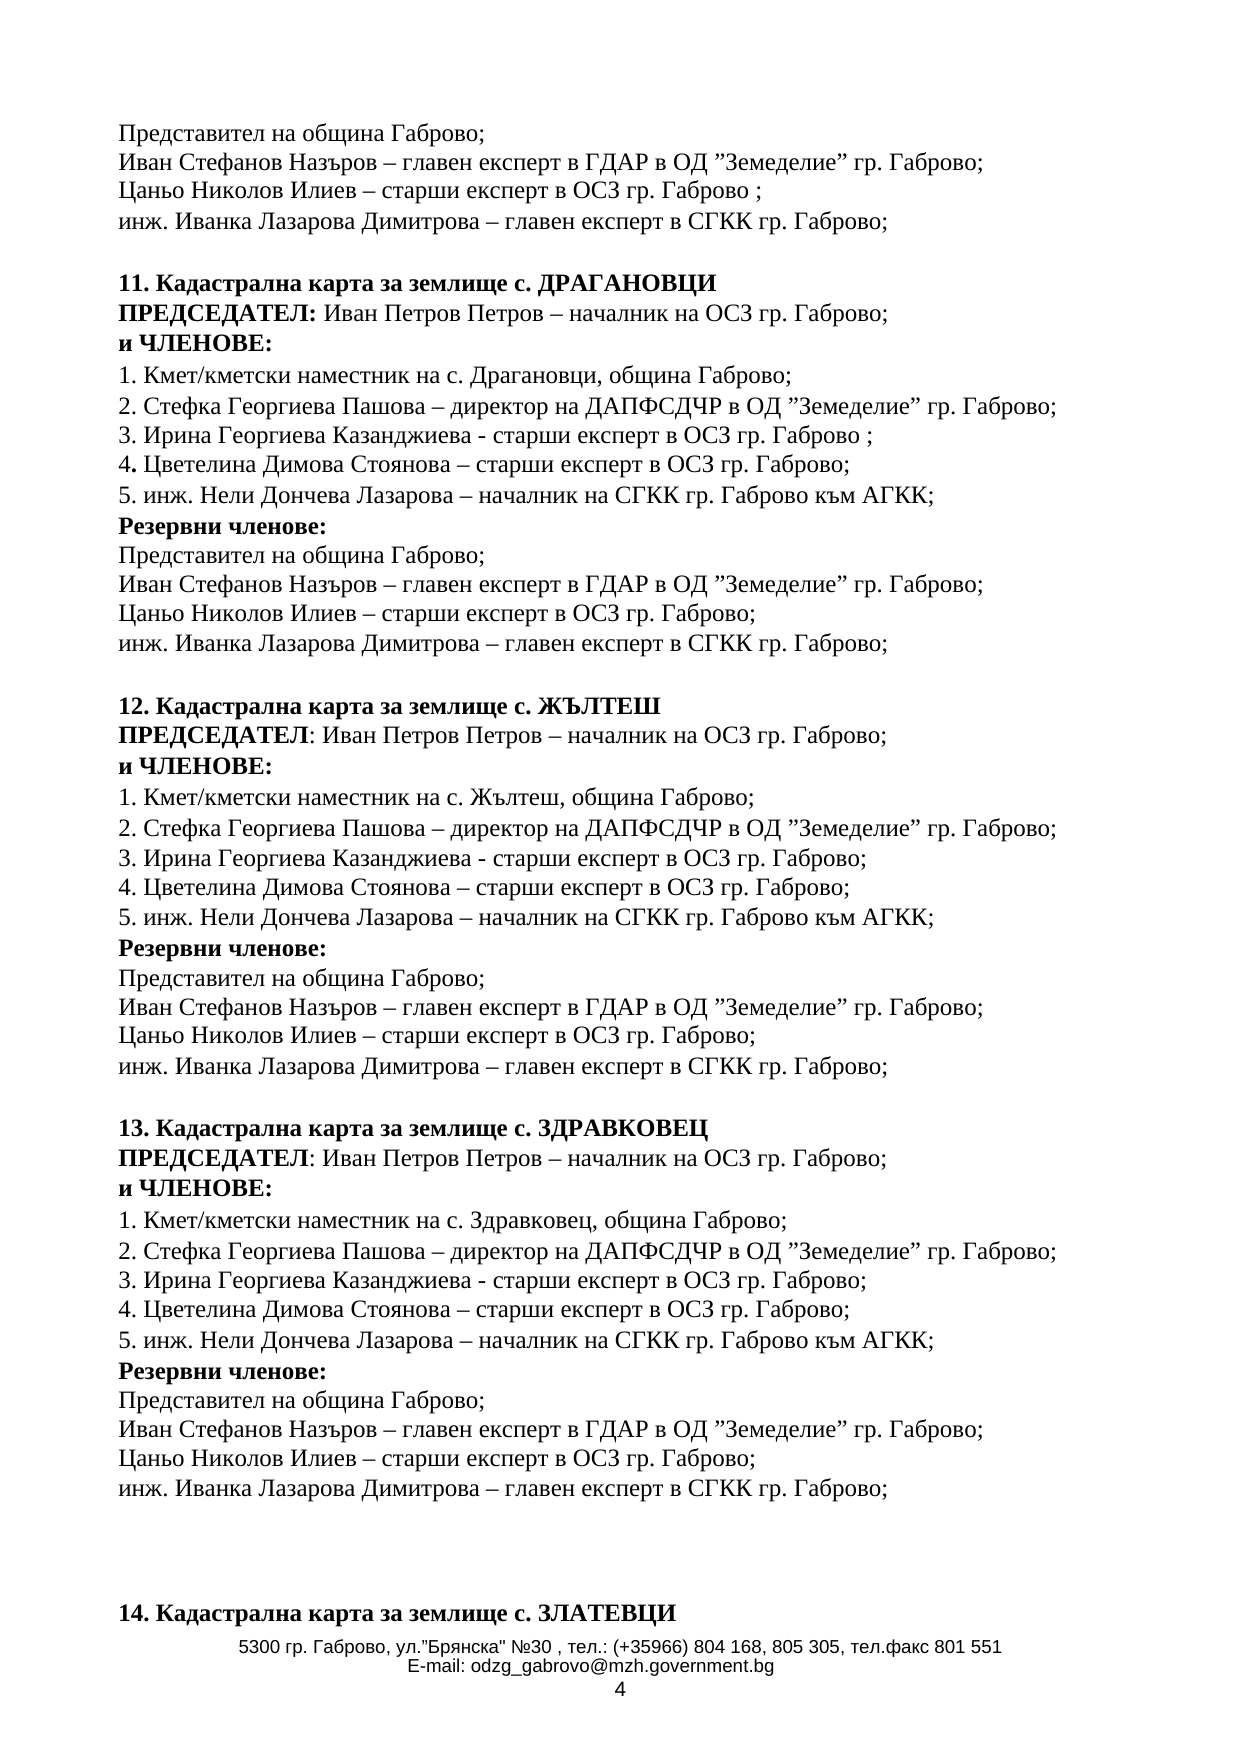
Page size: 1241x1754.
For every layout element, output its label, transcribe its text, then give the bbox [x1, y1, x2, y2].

text Иван Стефанов Назъров – главен експерт в ГДАР в ОД ”Земеделие” гр. Габрово; [118, 1414, 1122, 1443]
text 2. Стефка Георгиева Пашова – директор на ДАПФСДЧР в ОД ”Земеделие” гр. Габрово; [118, 389, 1122, 421]
text инж. Иванка Лазарова Димитрова – главен експерт в СГКК гр. Габрово; [118, 1049, 1122, 1081]
text ПРЕДСЕДАТЕЛ: Иван Петров Петров – началник на ОСЗ гр. Габрово; [118, 721, 1122, 749]
text Представител на община Габрово; [118, 963, 1122, 992]
text Представител на община Габрово; [118, 1386, 1122, 1414]
text инж. Иванка Лазарова Димитрова – главен експерт в СГКК гр. Габрово; [118, 204, 1122, 236]
text 4. Цветелина Димова Стоянова – старши експерт в ОСЗ гр. Габрово; [118, 872, 1122, 901]
text Иван Стефанов Назъров – главен експерт в ГДАР в ОД ”Земеделие” гр. Габрово; [118, 992, 1122, 1021]
text Резервни членове: [118, 932, 1122, 963]
text Цаньо Николов Илиев – старши експерт в ОСЗ гр. Габрово; [118, 1021, 1122, 1049]
text 11. Кадастрална карта за землище с. ДРАГАНОВЦИ [118, 267, 1122, 298]
text и ЧЛЕНОВЕ: [118, 1172, 1122, 1203]
text 3. Ирина Георгиева Казанджиева - старши експерт в ОСЗ гр. Габрово; [118, 1266, 1122, 1294]
text Резервни членове: [118, 509, 1122, 541]
text 1. Кмет/кметски наместник на с. Жълтеш, община Габрово; [118, 781, 1122, 812]
text 2. Стефка Георгиева Пашова – директор на ДАПФСДЧР в ОД ”Земеделие” гр. Габрово; [118, 812, 1122, 843]
text 2. Стефка Георгиева Пашова – директор на ДАПФСДЧР в ОД ”Земеделие” гр. Габрово; [118, 1234, 1122, 1266]
text 5. инж. Нели Дончева Лазарова – началник на СГКК гр. Габрово към АГКК; [118, 478, 1122, 509]
text 14. Кадастрална карта за землище с. ЗЛАТЕВЦИ [118, 1597, 1122, 1628]
text 12. Кадастрална карта за землище с. ЖЪЛТЕШ [118, 689, 1122, 721]
text Иван Стефанов Назъров – главен експерт в ГДАР в ОД ”Земеделие” гр. Габрово; [118, 147, 1122, 176]
text и ЧЛЕНОВЕ: [118, 327, 1122, 358]
text Цаньо Николов Илиев – старши експерт в ОСЗ гр. Габрово ; [118, 176, 1122, 204]
text Представител на община Габрово; [118, 541, 1122, 569]
text 3. Ирина Георгиева Казанджиева - старши експерт в ОСЗ гр. Габрово; [118, 843, 1122, 872]
text и ЧЛЕНОВЕ: [118, 749, 1122, 781]
text 1. Кмет/кметски наместник на с. Драгановци, община Габрово; [118, 358, 1122, 389]
text ПРЕДСЕДАТЕЛ: Иван Петров Петров – началник на ОСЗ гр. Габрово; [118, 298, 1122, 327]
text 4. Цветелина Димова Стоянова – старши експерт в ОСЗ гр. Габрово; [118, 1294, 1122, 1323]
text 1. Кмет/кметски наместник на с. Здравковец, община Габрово; [118, 1203, 1122, 1234]
text ПРЕДСЕДАТЕЛ: Иван Петров Петров – началник на ОСЗ гр. Габрово; [118, 1143, 1122, 1172]
text 3. Ирина Георгиева Казанджиева - старши експерт в ОСЗ гр. Габрово ; [118, 421, 1122, 449]
text Резервни членове: [118, 1354, 1122, 1386]
text Иван Стефанов Назъров – главен експерт в ГДАР в ОД ”Земеделие” гр. Габрово; [118, 569, 1122, 598]
text 5. инж. Нели Дончева Лазарова – началник на СГКК гр. Габрово към АГКК; [118, 1323, 1122, 1354]
text инж. Иванка Лазарова Димитрова – главен експерт в СГКК гр. Габрово; [118, 627, 1122, 658]
text 4. Цветелина Димова Стоянова – старши експерт в ОСЗ гр. Габрово; [118, 449, 1122, 478]
text инж. Иванка Лазарова Димитрова – главен експерт в СГКК гр. Габрово; [118, 1472, 1122, 1503]
text 13. Кадастрална карта за землище с. ЗДРАВКОВЕЦ [118, 1112, 1122, 1143]
text Цаньо Николов Илиев – старши експерт в ОСЗ гр. Габрово; [118, 598, 1122, 627]
text Представител на община Габрово; [118, 118, 1122, 147]
text 5. инж. Нели Дончева Лазарова – началник на СГКК гр. Габрово към АГКК; [118, 901, 1122, 932]
text Цаньо Николов Илиев – старши експерт в ОСЗ гр. Габрово; [118, 1443, 1122, 1472]
